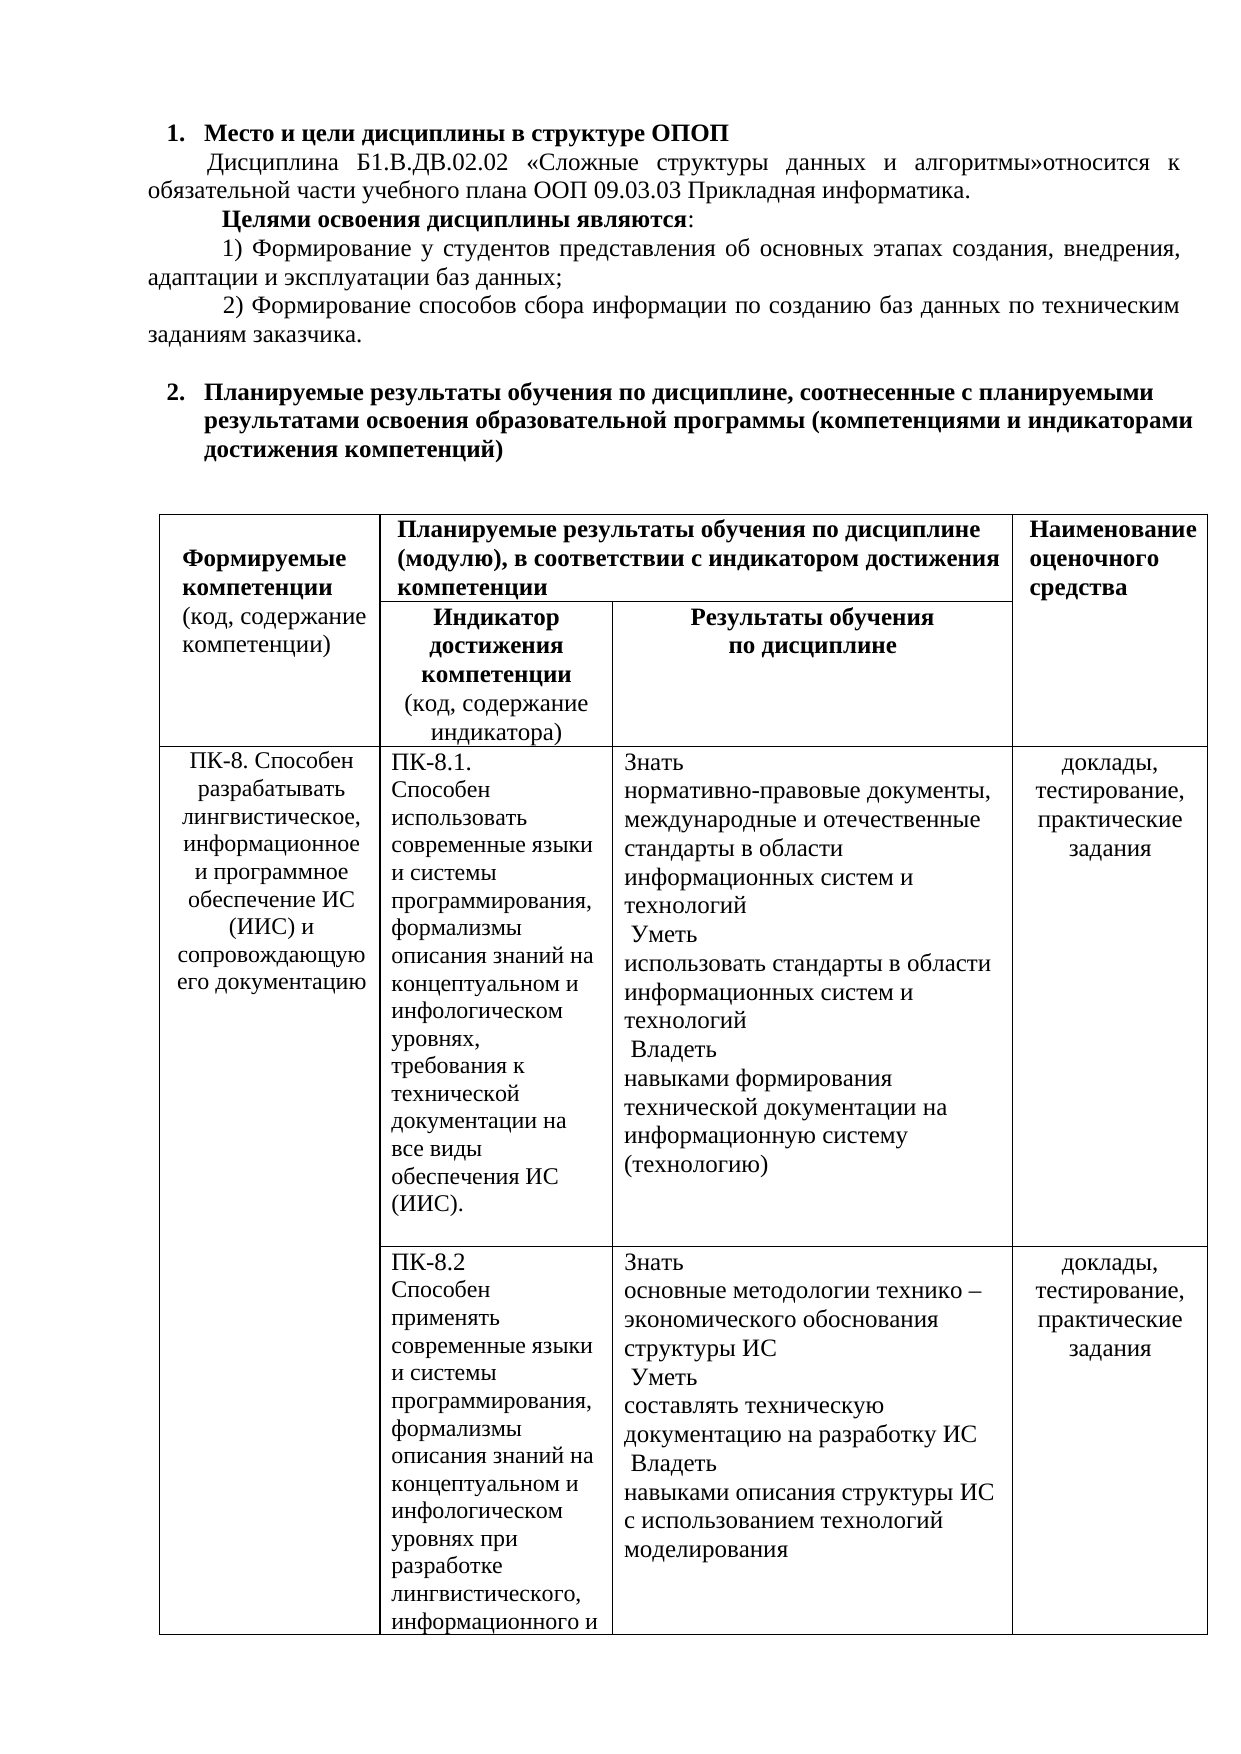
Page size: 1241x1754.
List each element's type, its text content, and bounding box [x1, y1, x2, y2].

list Место и цели дисциплины в структуре ОПОП [166, 118, 1181, 147]
table_cell ПК-8.1. Способен использовать современные языки и системы программирования, формализмы описания знаний на концептуальном и инфологическом уровнях, требования к технической документации на все виды обеспечения ИС (ИИС). [381, 747, 612, 1246]
table_cell Результаты обучения по дисциплине [613, 602, 1012, 746]
table_header Планируемые результаты обучения по дисциплине (модулю), в соответствии с индикатором достижения компетенции [381, 515, 1012, 601]
list Планируемые результаты обучения по дисциплине, соотнесенные с планируемыми результатами освоения образовательной программы (компетенциями и индикаторами достижения компетенций) [166, 377, 1225, 463]
table_cell Индикатор достижения компетенции (код, содержание индикатора) [381, 602, 612, 746]
text Дисциплина Б1.В.ДВ.02.02 «Сложные структуры данных и алгоритмы»относится к обязательной части учебного плана ООП 09.03.03 Прикладная информатика. [148, 147, 1181, 204]
table_header Формируемые компетенции (код, содержание компетенции) [160, 515, 379, 746]
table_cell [1013, 1247, 1207, 1634]
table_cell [613, 1247, 1012, 1634]
table_cell ПК-8. Способен разрабатывать лингвистическое, информационное и программное обеспечение ИС (ИИС) и сопровождающую его документацию [160, 747, 379, 1634]
text 2) Формирование способов сбора информации по созданию баз данных по техническим заданиям заказчика. [148, 291, 1181, 348]
text 1) Формирование у студентов представления об основных этапах создания, внедрения, адаптации и эксплуатации баз данных; [148, 233, 1181, 291]
table_cell Знать нормативно-правовые документы, международные и отечественные стандарты в области информационных систем и технологий Уметь использовать стандарты в области информационных систем и технологий Владеть навыками формирования технической документации на информационную систему (технологию) [613, 747, 1012, 1246]
text Целями освоения дисциплины являются: [148, 204, 1181, 233]
table_header Наименование оценочного средства [1013, 515, 1207, 746]
table_cell доклады, тестирование, практические задания [1013, 747, 1207, 1246]
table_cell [381, 1247, 612, 1634]
